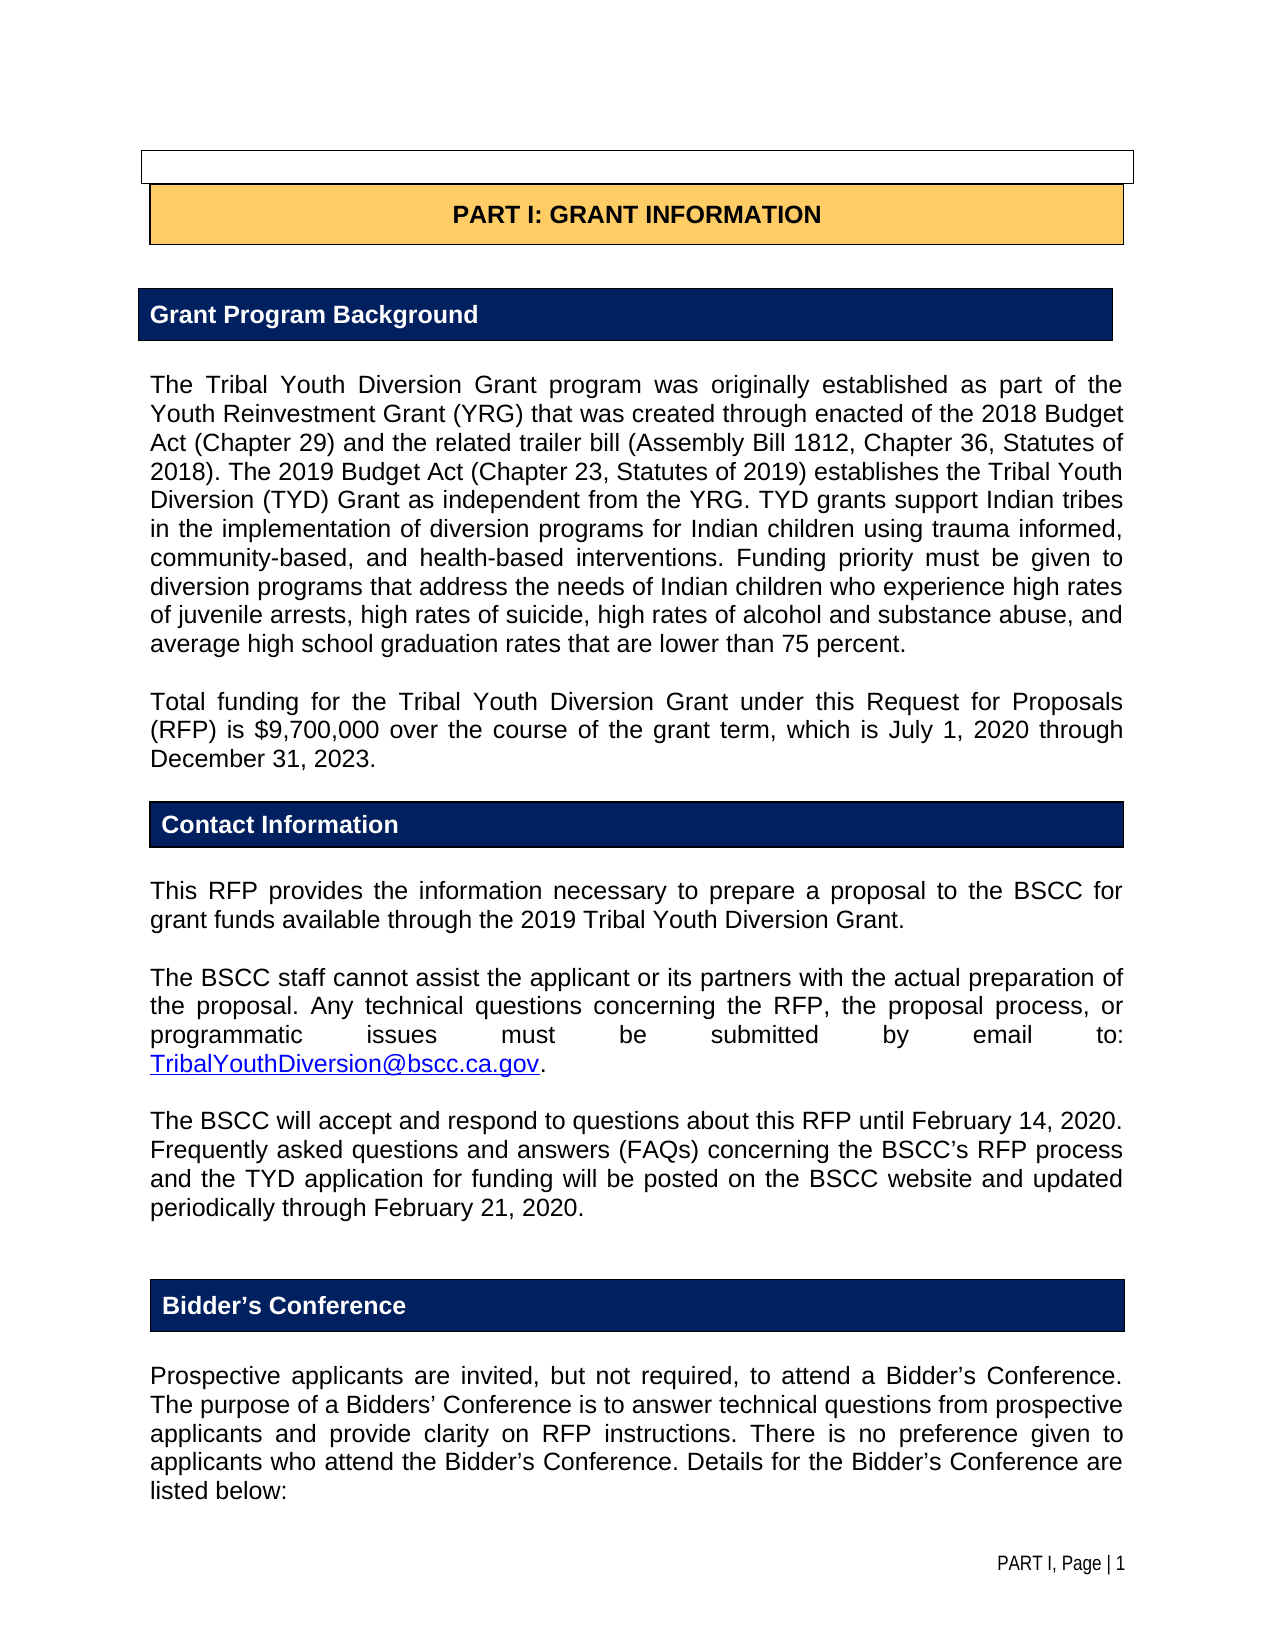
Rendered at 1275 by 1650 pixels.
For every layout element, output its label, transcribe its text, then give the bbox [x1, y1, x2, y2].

text Total funding for the Tribal Youth Diversion Grant under this Request for Proposals (RFP) is $9,700,000 over the course of the grant term, which is July 1, 2020 through December 31, 2023. [150, 686, 1125, 773]
text Prospective applicants are invited, but not required, to attend a Bidder’s Conference. The purpose of a Bidders’ Conference is to answer technical questions from prospective applicants and provide clarity on RFP instructions. There is no preference given to applicants who attend the Bidder’s Conference. Details for the Bidder’s Conference are listed below: [150, 1361, 1125, 1505]
table_header PART I: GRANT INFORMATION [151, 185, 1123, 244]
table_header Grant Program Background [139, 289, 1112, 340]
table_header Bidder’s Conference [151, 1280, 1124, 1331]
text The Tribal Youth Diversion Grant program was originally established as part of the Youth Reinvestment Grant (YRG) that was created through enacted of the 2018 Budget Act (Chapter 29) and the related trailer bill (Assembly Bill 1812, Chapter 36, Statutes of 2018). The 2019 Budget Act (Chapter 23, Statutes of 2019) establishes the Tribal Youth Diversion (TYD) Grant as independent from the YRG. TYD grants support Indian tribes in the implementation of diversion programs for Indian children using trauma informed, community-based, and health-based interventions. Funding priority must be given to diversion programs that address the needs of Indian children who experience high rates of juvenile arrests, high rates of suicide, high rates of alcohol and substance abuse, and average high school graduation rates that are lower than 75 percent. [150, 370, 1125, 658]
text This RFP provides the information necessary to prepare a proposal to the BSCC for grant funds available through the 2019 Tribal Youth Diversion Grant. [150, 876, 1125, 934]
table_header Contact Information [151, 803, 1123, 846]
text The BSCC will accept and respond to questions about this RFP until February 14, 2020. Frequently asked questions and answers (FAQs) concerning the BSCC’s RFP process and the TYD application for funding will be posted on the BSCC website and updated periodically through February 21, 2020. [150, 1106, 1125, 1221]
text The BSCC staff cannot assist the applicant or its partners with the actual preparation of the proposal. Any technical questions concerning the RFP, the proposal process, or programmatic issues must be submitted by email to: TribalYouthDiversion@bscc.ca.gov. [150, 962, 1125, 1077]
